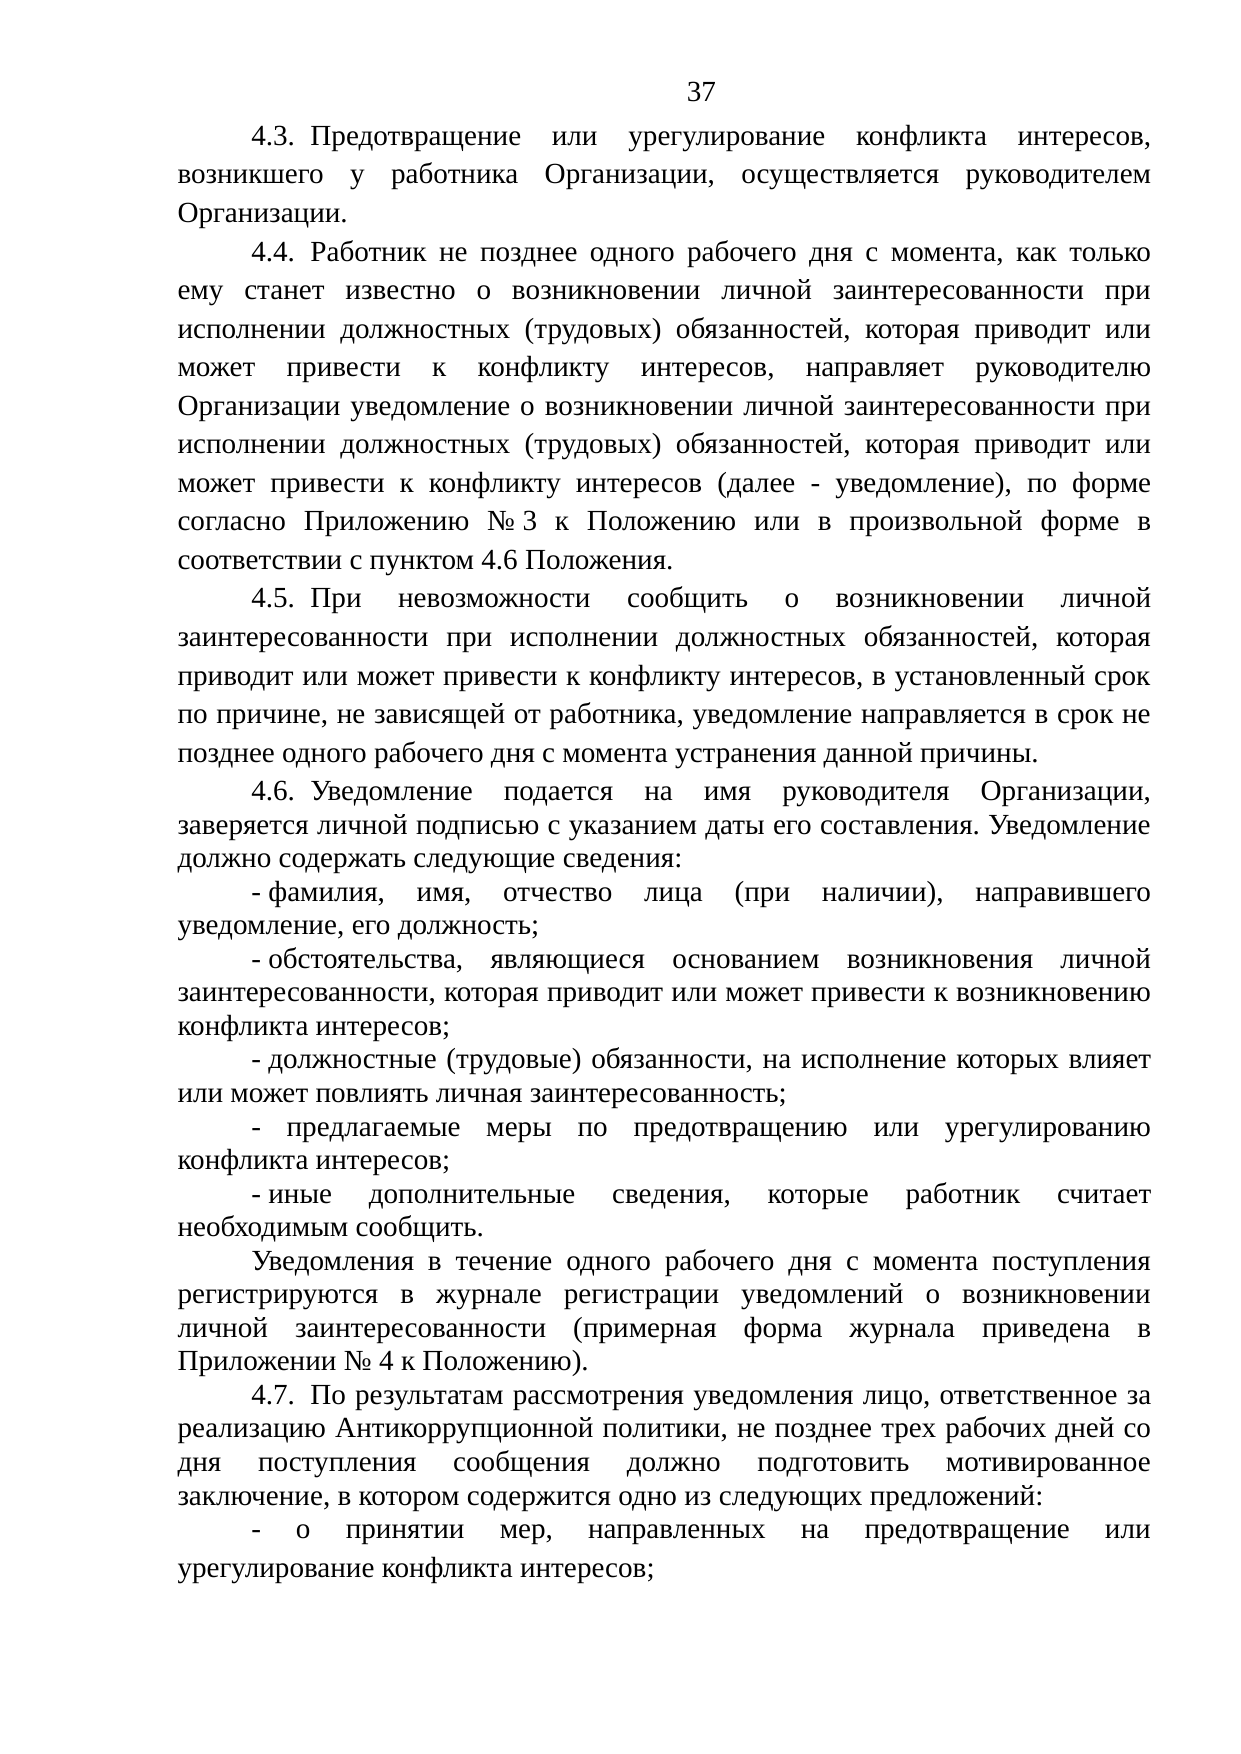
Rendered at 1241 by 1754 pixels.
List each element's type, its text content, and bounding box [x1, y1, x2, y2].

list Уведомление подается на имя руководителя Организации, заверяется личной подписью с указанием даты его составления. Уведомление должно содержать следующие сведения: [177, 773, 1152, 874]
list При невозможности сообщить о возникновении личной заинтересованности при исполнении должностных обязанностей, которая приводит или может привести к конфликту интересов, в установленный срок по причине, не зависящей от работника, уведомление направляется в срок не позднее одного рабочего дня с момента устранения данной причины. [177, 581, 1152, 768]
list По результатам рассмотрения уведомления лицо, ответственное за реализацию Антикоррупционной политики, не позднее трех рабочих дней со дня поступления сообщения должно подготовить мотивированное заключение, в котором содержится одно из следующих предложений: [177, 1377, 1152, 1511]
list Предотвращение или урегулирование конфликта интересов, возникшего у работника Организации, осуществляется руководителем Организации. [177, 118, 1152, 229]
list Уведомления в течение одного рабочего дня с момента поступления регистрируются в журнале регистрации уведомлений о возникновении личной заинтересованности (примерная форма журнала приведена в Приложении № 4 к Положению). [177, 1243, 1152, 1377]
list - предлагаемые меры по предотвращению или урегулированию конфликта интересов; [177, 1109, 1152, 1176]
list - о принятии мер, направленных на предотвращение или урегулирование конфликта интересов; [177, 1511, 1152, 1583]
list - фамилия, имя, отчество лица (при наличии), направившего уведомление, его должность; [177, 874, 1152, 941]
list - должностные (трудовые) обязанности, на исполнение которых влияет или может повлиять личная заинтересованность; [177, 1042, 1152, 1109]
list - иные дополнительные сведения, которые работник считает необходимым сообщить. [177, 1176, 1152, 1243]
list - обстоятельства, являющиеся основанием возникновения личной заинтересованности, которая приводит или может привести к возникновению конфликта интересов; [177, 941, 1152, 1042]
list Работник не позднее одного рабочего дня с момента, как только ему станет известно о возникновении личной заинтересованности при исполнении должностных (трудовых) обязанностей, которая приводит или может привести к конфликту интересов, направляет руководителю Организации уведомление о возникновении личной заинтересованности при исполнении должностных (трудовых) обязанностей, которая приводит или может привести к конфликту интересов (далее - уведомление), по форме согласно Приложению № 3 к Положению или в произвольной форме в соответствии с пунктом 4.6 Положения. [177, 234, 1152, 576]
